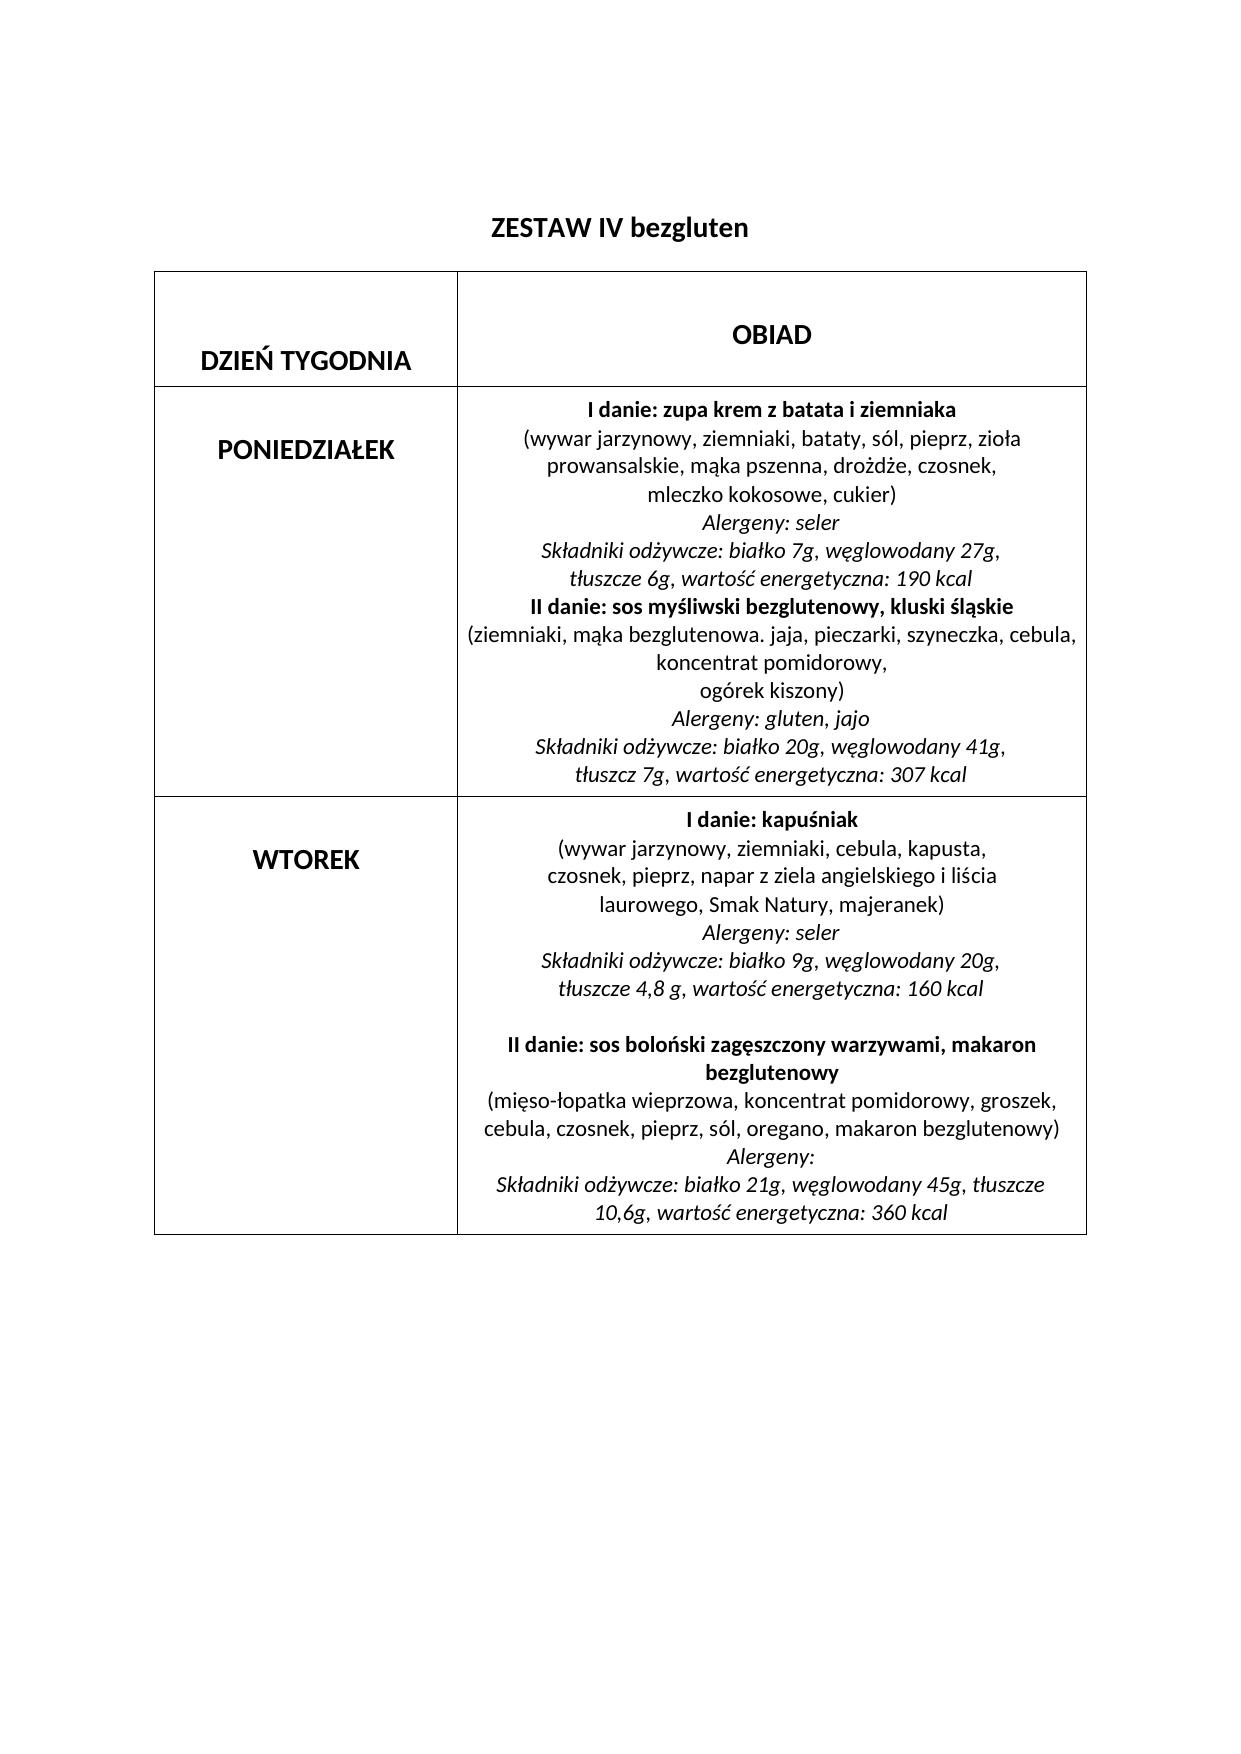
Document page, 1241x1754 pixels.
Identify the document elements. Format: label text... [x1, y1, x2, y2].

table_header OBIAD [458, 272, 1086, 386]
text ZESTAW IV bezgluten [148, 209, 1093, 245]
table_cell I danie: kapuśniak (wywar jarzynowy, ziemniaki, cebula, kapusta, czosnek, pieprz, napar z ziela angielskiego i liścia laurowego, Smak Natury, majeranek) Alergeny: seler Składniki odżywcze: białko 9g, węglowodany 20g, tłuszcze 4,8 g, wartość energetyczna: 160 kcal II danie: sos boloński zagęszczony warzywami, makaron bezglutenowy (mięso-łopatka wieprzowa, koncentrat pomidorowy, groszek, cebula, czosnek, pieprz, sól, oregano, makaron bezglutenowy) Alergeny: Składniki odżywcze: białko 21g, węglowodany 45g, tłuszcze 10,6g, wartość energetyczna: 360 kcal [458, 797, 1086, 1234]
table_cell I danie: zupa krem z batata i ziemniaka (wywar jarzynowy, ziemniaki, bataty, sól, pieprz, zioła prowansalskie, mąka pszenna, drożdże, czosnek, mleczko kokosowe, cukier) Alergeny: seler Składniki odżywcze: białko 7g, węglowodany 27g, tłuszcze 6g, wartość energetyczna: 190 kcal II danie: sos myśliwski bezglutenowy, kluski śląskie (ziemniaki, mąka bezglutenowa. jaja, pieczarki, szyneczka, cebula, koncentrat pomidorowy, ogórek kiszony) Alergeny: gluten, jajo Składniki odżywcze: białko 20g, węglowodany 41g, tłuszcz 7g, wartość energetyczna: 307 kcal [458, 387, 1086, 796]
table_cell WTOREK [155, 797, 457, 1234]
table_cell PONIEDZIAŁEK [155, 387, 457, 796]
table_header DZIEŃ TYGODNIA [155, 272, 457, 386]
